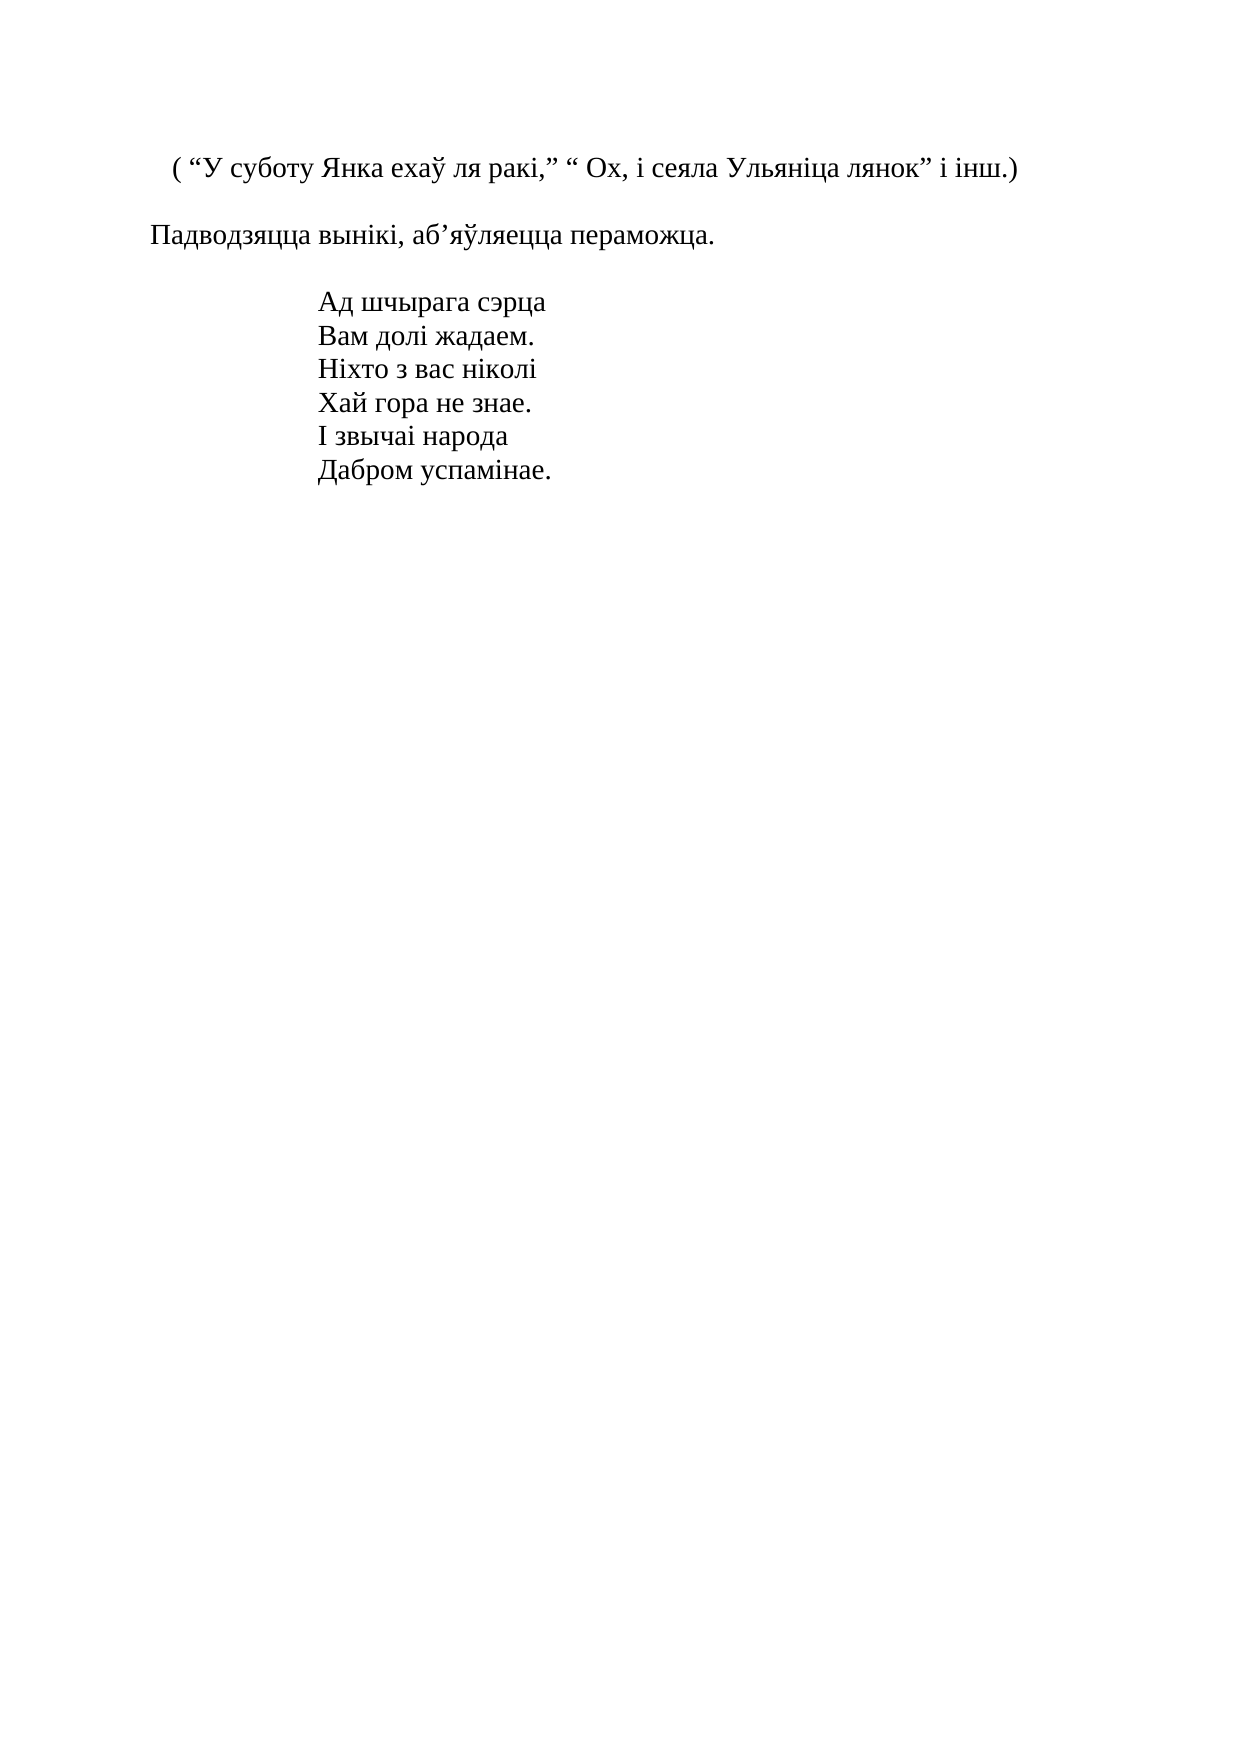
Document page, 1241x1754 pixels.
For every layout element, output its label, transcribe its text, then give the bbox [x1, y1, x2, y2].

text Дабром успамінае. [150, 452, 1202, 485]
text І звычаі народа [150, 418, 1202, 452]
text ( “У суботу Янка ехаў ля ракі,” “ Ох, і сеяла Ульяніца лянок” і інш.) [150, 150, 1202, 183]
text Хай гора не знае. [150, 385, 1202, 418]
text Падводзяцца вынікі, аб’яўляецца пераможца. [150, 217, 1202, 251]
text Ад шчырага сэрца [150, 284, 1202, 318]
text Вам долі жадаем. [150, 318, 1202, 351]
text Ніхто з вас ніколі [150, 351, 1202, 385]
